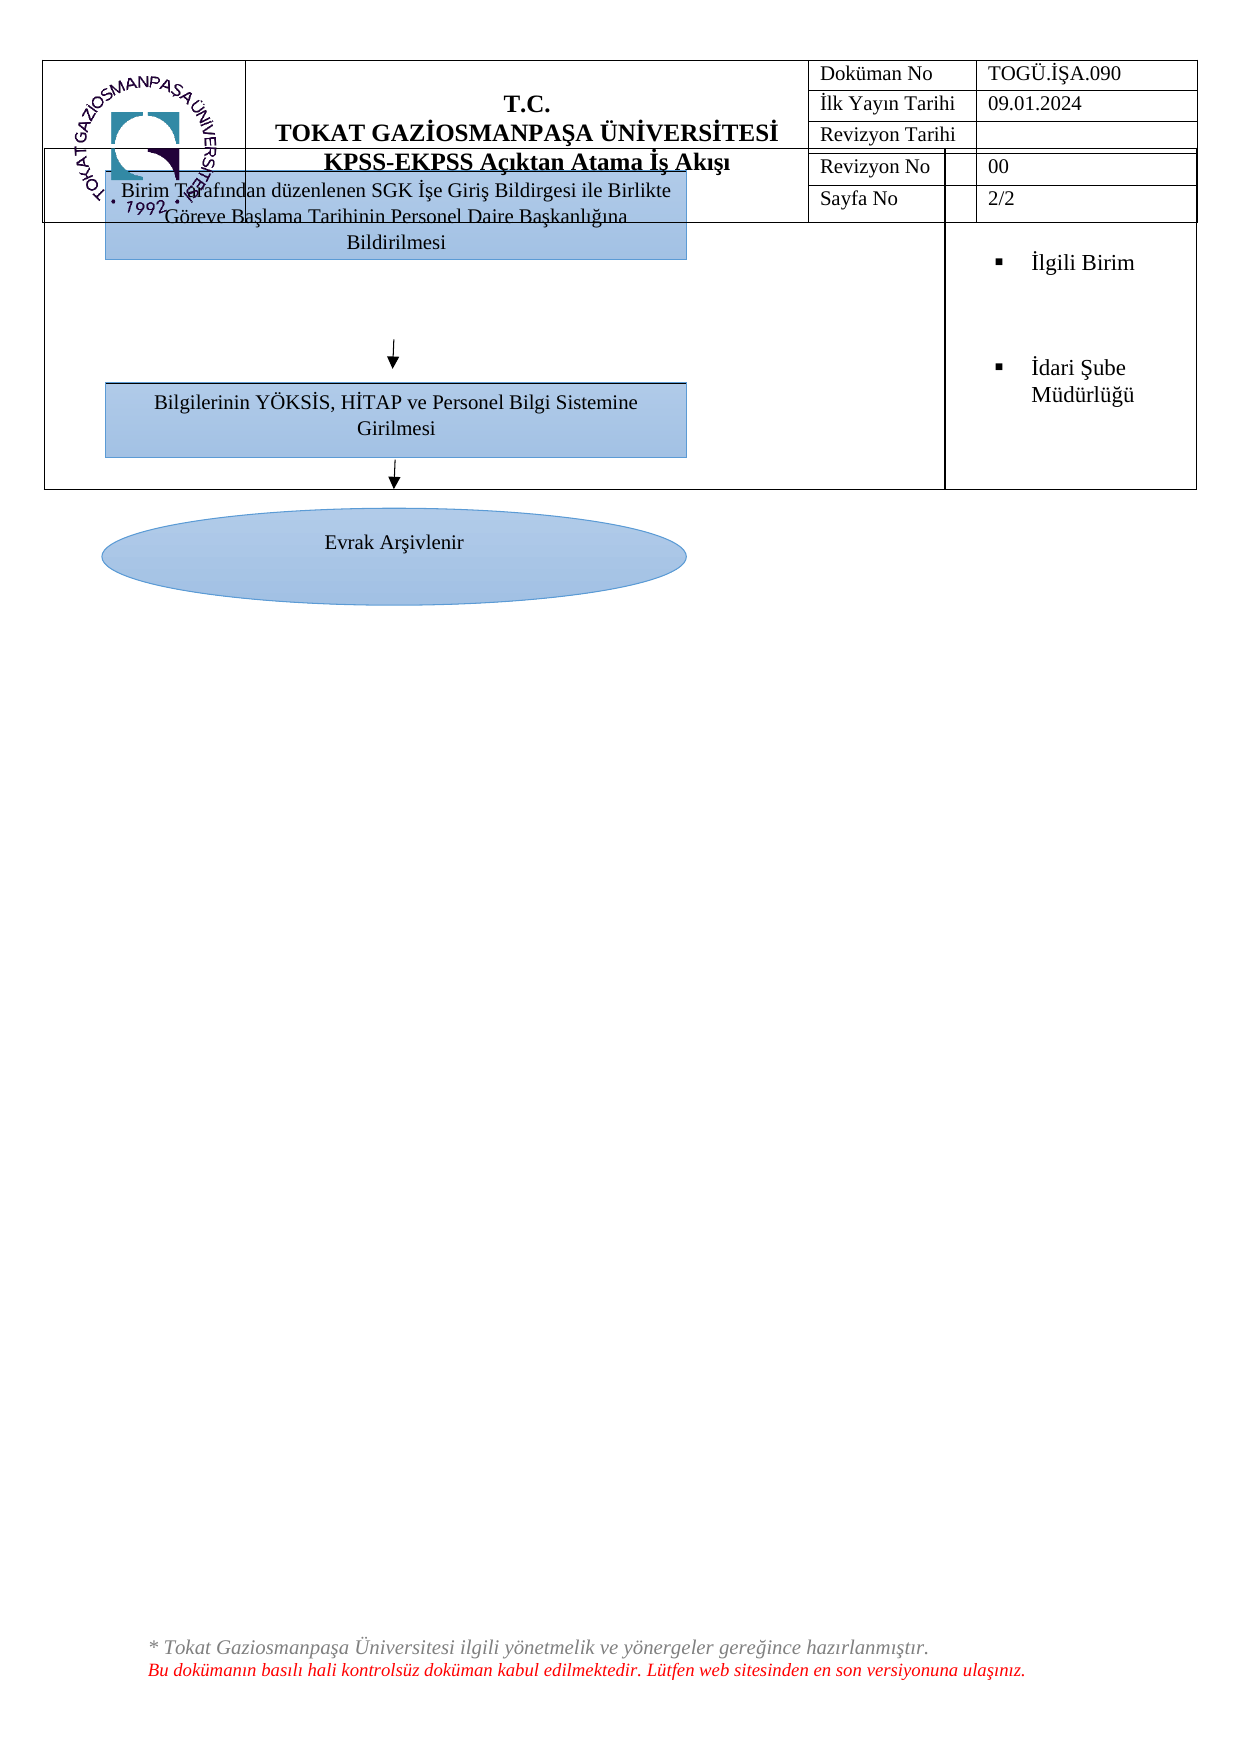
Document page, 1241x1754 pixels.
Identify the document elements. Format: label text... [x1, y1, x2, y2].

table_cell [223, 149, 245, 170]
picture [66, 66, 223, 222]
table_cell [809, 149, 944, 153]
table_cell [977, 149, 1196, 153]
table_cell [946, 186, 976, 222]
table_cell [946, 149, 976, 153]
table_cell [45, 149, 66, 222]
table_cell [45, 223, 944, 489]
table_cell [809, 186, 944, 222]
table_cell [246, 149, 808, 222]
table_cell [809, 154, 944, 185]
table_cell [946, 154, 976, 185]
